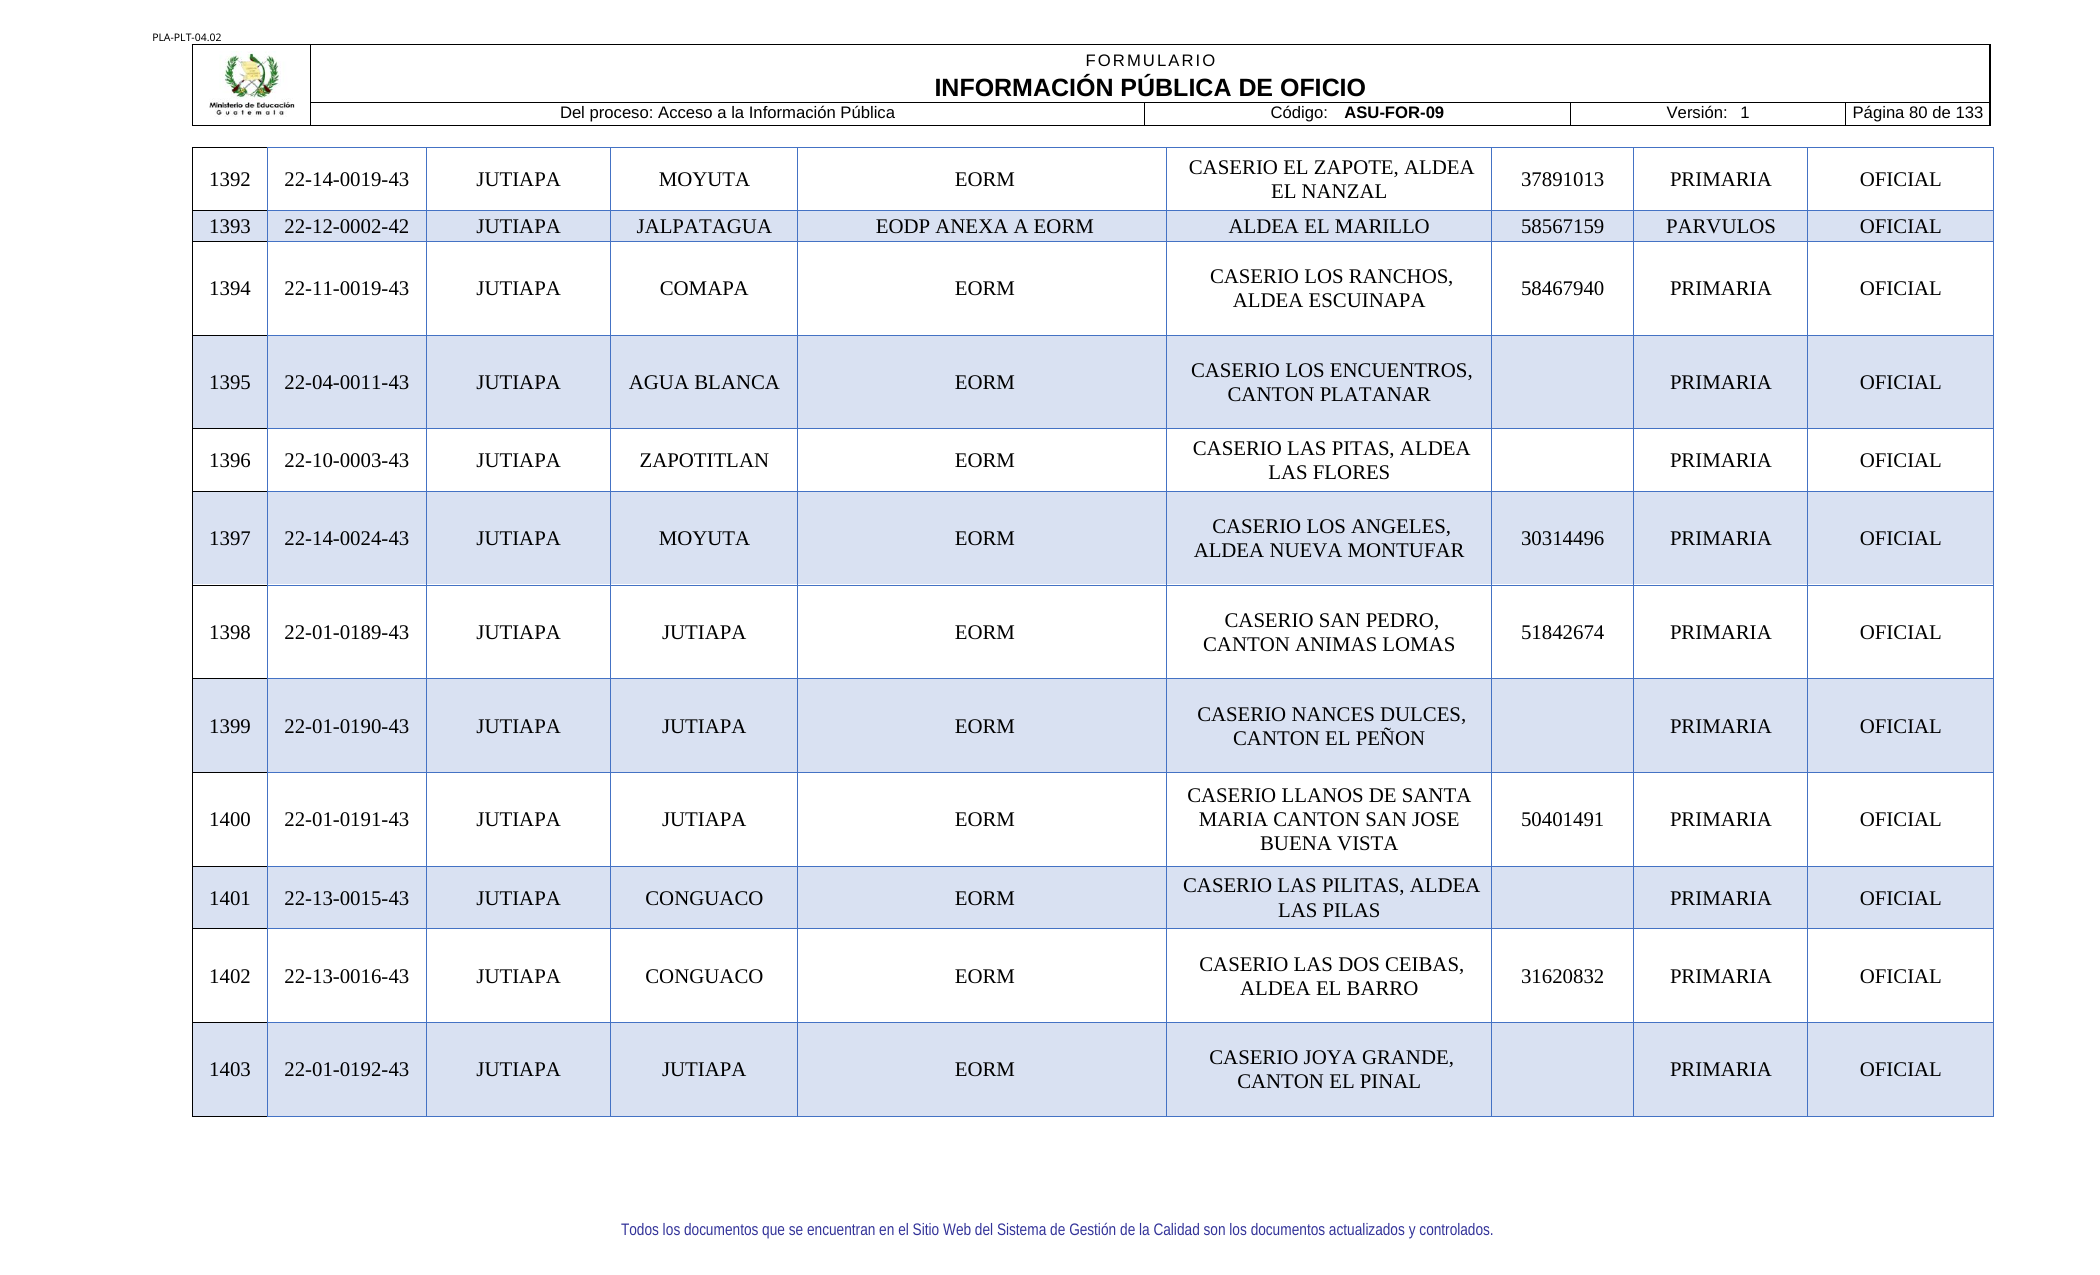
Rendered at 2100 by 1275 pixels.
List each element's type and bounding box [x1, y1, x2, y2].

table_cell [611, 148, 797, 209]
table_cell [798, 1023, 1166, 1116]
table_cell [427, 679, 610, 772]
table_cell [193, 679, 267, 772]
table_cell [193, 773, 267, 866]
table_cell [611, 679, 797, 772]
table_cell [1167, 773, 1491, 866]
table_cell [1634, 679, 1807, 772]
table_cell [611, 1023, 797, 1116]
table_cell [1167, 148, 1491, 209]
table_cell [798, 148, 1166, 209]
picture [208, 51, 295, 117]
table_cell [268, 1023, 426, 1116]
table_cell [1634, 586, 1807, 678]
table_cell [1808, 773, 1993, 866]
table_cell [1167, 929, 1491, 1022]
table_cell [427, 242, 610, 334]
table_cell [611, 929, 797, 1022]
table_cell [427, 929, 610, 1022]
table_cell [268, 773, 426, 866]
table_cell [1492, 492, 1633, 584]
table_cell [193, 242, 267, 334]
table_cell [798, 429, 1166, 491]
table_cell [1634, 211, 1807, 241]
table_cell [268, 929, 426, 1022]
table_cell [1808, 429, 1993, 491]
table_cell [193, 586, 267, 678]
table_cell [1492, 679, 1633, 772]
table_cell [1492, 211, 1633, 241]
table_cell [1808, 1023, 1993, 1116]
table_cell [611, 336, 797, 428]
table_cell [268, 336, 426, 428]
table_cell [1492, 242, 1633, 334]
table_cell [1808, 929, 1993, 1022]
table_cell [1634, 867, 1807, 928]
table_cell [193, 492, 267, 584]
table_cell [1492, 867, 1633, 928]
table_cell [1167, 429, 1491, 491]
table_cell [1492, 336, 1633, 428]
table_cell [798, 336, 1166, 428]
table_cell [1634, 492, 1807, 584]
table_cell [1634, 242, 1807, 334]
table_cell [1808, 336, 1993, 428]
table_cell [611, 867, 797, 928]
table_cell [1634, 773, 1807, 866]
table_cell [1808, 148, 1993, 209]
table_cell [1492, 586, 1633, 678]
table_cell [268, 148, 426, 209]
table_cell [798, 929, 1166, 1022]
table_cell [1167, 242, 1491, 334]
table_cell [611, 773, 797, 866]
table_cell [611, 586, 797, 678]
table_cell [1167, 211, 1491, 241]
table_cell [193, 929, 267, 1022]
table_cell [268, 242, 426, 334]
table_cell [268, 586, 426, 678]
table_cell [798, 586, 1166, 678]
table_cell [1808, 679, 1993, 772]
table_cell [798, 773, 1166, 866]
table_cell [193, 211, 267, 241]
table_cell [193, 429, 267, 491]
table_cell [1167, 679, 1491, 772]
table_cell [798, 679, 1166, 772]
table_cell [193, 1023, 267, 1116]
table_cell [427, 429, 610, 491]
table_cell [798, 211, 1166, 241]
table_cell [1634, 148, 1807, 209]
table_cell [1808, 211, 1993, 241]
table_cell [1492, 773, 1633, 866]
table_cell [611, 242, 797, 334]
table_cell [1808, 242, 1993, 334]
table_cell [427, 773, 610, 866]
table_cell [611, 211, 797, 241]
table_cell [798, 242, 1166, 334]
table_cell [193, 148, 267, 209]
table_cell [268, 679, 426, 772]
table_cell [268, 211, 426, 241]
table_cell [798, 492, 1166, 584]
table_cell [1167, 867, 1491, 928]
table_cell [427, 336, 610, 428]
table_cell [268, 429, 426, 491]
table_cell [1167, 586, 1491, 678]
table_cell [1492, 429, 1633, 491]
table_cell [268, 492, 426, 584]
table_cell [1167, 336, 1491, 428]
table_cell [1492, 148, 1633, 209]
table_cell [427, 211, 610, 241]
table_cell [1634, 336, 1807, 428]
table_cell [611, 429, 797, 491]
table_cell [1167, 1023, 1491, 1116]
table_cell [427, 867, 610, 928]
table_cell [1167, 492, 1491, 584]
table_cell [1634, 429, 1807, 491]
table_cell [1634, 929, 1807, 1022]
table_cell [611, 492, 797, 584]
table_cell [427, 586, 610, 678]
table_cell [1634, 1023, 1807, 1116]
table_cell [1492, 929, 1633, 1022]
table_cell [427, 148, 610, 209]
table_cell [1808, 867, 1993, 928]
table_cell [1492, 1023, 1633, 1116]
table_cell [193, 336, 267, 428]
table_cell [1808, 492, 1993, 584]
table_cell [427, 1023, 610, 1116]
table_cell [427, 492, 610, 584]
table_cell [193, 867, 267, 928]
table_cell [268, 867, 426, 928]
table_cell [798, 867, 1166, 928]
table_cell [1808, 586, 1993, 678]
